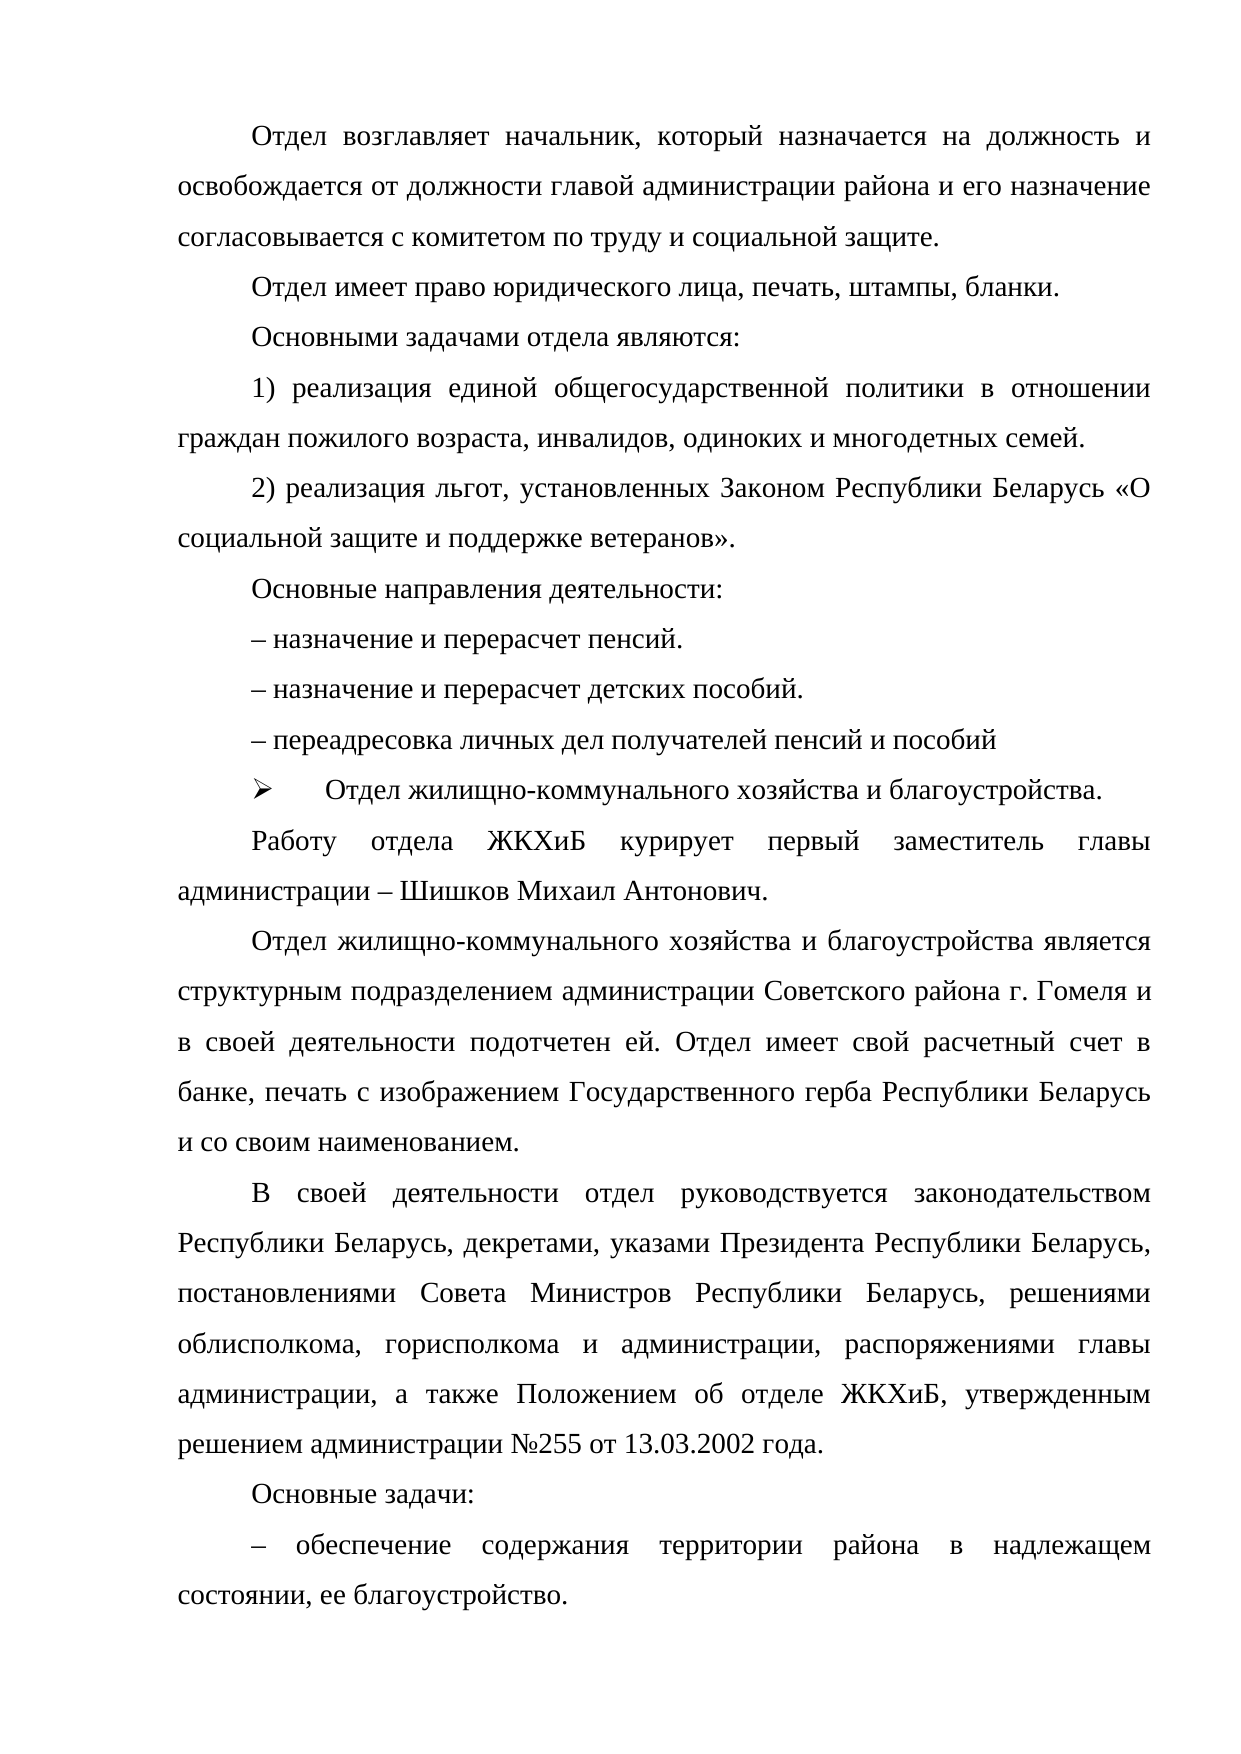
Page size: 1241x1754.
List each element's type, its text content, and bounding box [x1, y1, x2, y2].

text – переадресовка личных дел получателей пенсий и пособий [177, 722, 1152, 755]
text – назначение и перерасчет пенсий. [177, 621, 1152, 655]
text Основными задачами отдела являются: [177, 319, 1152, 353]
text Отдел имеет право юридического лица, печать, штампы, бланки. [177, 269, 1152, 303]
text – назначение и перерасчет детских пособий. [177, 672, 1152, 705]
text Основные задачи: [177, 1477, 1152, 1510]
text В своей деятельности отдел руководствуется законодательством Республики Беларусь, декретами, указами Президента Республики Беларусь, постановлениями Совета Министров Республики Беларусь, решениями облисполкома, горисполкома и администрации, распоряжениями главы администрации, а также Положением об отделе ЖКХиБ, утвержденным решением администрации №255 от 13.03.2002 года. [177, 1175, 1152, 1460]
text Работу отдела ЖКХиБ курирует первый заместитель главы администрации – Шишков Михаил Антонович. [177, 823, 1152, 906]
text – обеспечение содержания территории района в надлежащем состоянии, ее благоустройство. [177, 1527, 1152, 1611]
list Отдел жилищно-коммунального хозяйства и благоустройства. [177, 772, 1152, 806]
text 1) реализация единой общегосударственной политики в отношении граждан пожилого возраста, инвалидов, одиноких и многодетных семей. [177, 370, 1152, 453]
text 2) реализация льгот, установленных Законом Республики Беларусь «О социальной защите и поддержке ветеранов». [177, 470, 1152, 554]
text Отдел возглавляет начальник, который назначается на должность и освобождается от должности главой администрации района и его назначение согласовывается с комитетом по труду и социальной защите. [177, 118, 1152, 252]
text Отдел жилищно-коммунального хозяйства и благоустройства является структурным подразделением администрации Советского района г. Гомеля и в своей деятельности подотчетен ей. Отдел имеет свой расчетный счет в банке, печать с изображением Государственного герба Республики Беларусь и со своим наименованием. [177, 923, 1152, 1158]
text Основные направления деятельности: [177, 571, 1152, 604]
